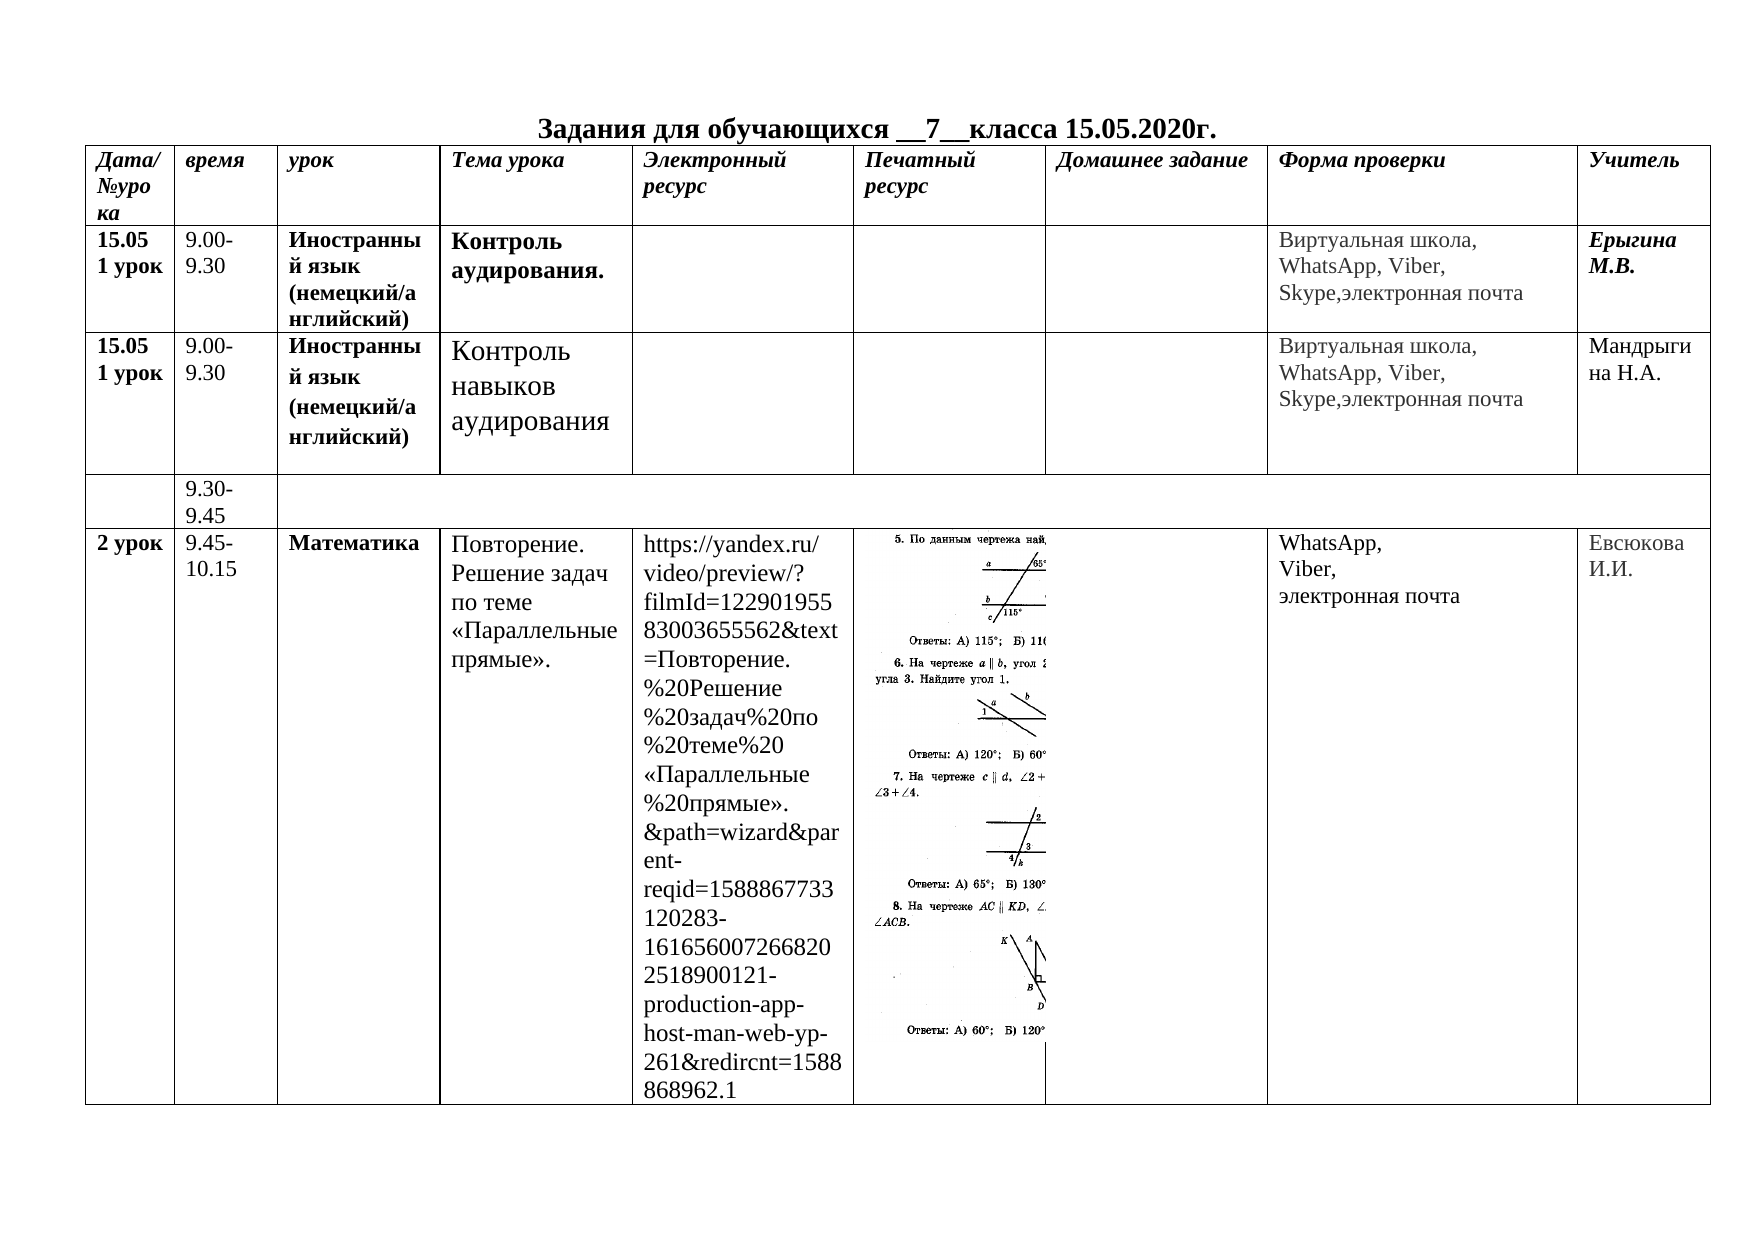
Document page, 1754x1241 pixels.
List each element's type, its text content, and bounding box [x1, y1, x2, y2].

table_cell [86, 475, 174, 528]
table_cell Мандрыгина Н.А. [1578, 333, 1710, 474]
table_cell Контроль навыков аудирования [441, 333, 632, 474]
table_header Печатный ресурс [854, 146, 1045, 225]
table_cell [1046, 333, 1267, 474]
table_cell [854, 333, 1045, 474]
table_cell 15.05 1 урок [86, 226, 174, 332]
table_cell Виртуальная школа, WhatsApp, Viber, Skype,электронная почта [1268, 333, 1577, 474]
table_cell https://yandex.ru/video/preview/?filmId=12290195583003655562&text=Повторение.%20Решение%20задач%20по%20теме%20 «Параллельные%20прямые». &path=wizard&parent-reqid=1588867733120283-1616560072668202518900121-production-app-host-man-web-yp-261&redircnt=1588868962.1 [633, 529, 853, 1104]
table_cell [278, 475, 1710, 528]
table_cell 9.45-10.15 [175, 529, 277, 1104]
table_header урок [278, 146, 439, 225]
table_header Домашнее задание [1046, 146, 1267, 225]
table_cell Математика [278, 529, 439, 1104]
table_header Дата/ №урока [86, 146, 174, 225]
table_cell [854, 226, 1045, 332]
table_cell Виртуальная школа, WhatsApp, Viber, Skype,электронная почта [1268, 226, 1577, 332]
table_cell [1046, 529, 1267, 1104]
table_cell WhatsApp, Viber, электронная почта [1268, 529, 1577, 1104]
table_cell 9.30-9.45 [175, 475, 277, 528]
table_cell 2 урок [86, 529, 174, 1104]
table_cell Контроль аудирования. [441, 226, 632, 332]
table_header Тема урока [441, 146, 632, 225]
table_header Учитель [1578, 146, 1710, 225]
table_cell [633, 226, 853, 332]
table_cell Повторение. Решение задач по теме «Параллельные прямые». [441, 529, 632, 1104]
table_cell Иностранный язык (немецкий/английский) [278, 226, 439, 332]
table_cell Ерыгина М.В. [1578, 226, 1710, 332]
table_cell 9.00-9.30 [175, 226, 277, 332]
table_cell 9.00-9.30 [175, 333, 277, 474]
table_cell Иностранный язык (немецкий/английский) [278, 333, 439, 474]
table_cell 15.05 1 урок [86, 333, 174, 474]
table_cell Евсюкова И.И. [1578, 529, 1710, 1104]
table_cell [633, 333, 853, 474]
table_header Электронный ресурс [633, 146, 853, 225]
picture [865, 529, 1046, 1042]
table_header Форма проверки [1268, 146, 1577, 225]
text Задания для обучающихся __7__класса 15.05.2020г. [118, 111, 1636, 145]
table_cell [854, 529, 1045, 1104]
table_header время [175, 146, 277, 225]
table_cell [1046, 226, 1267, 332]
